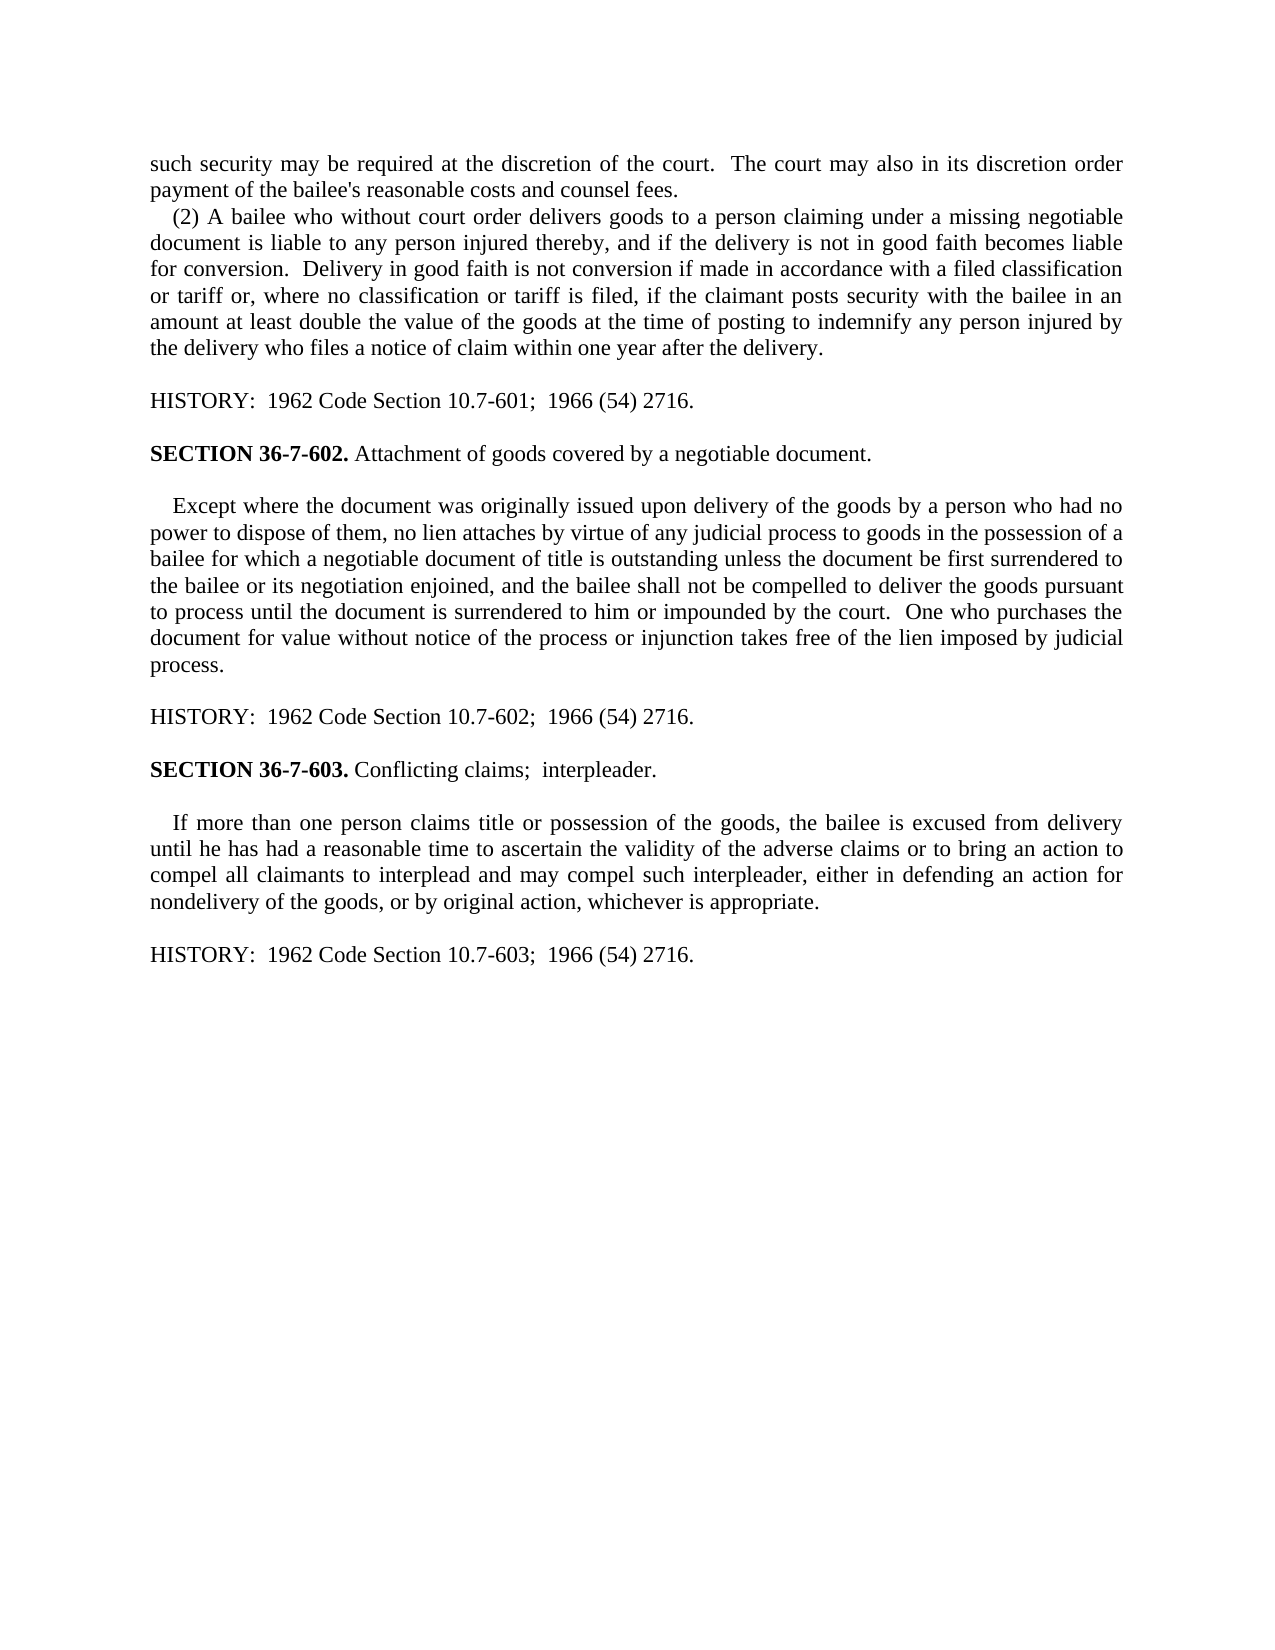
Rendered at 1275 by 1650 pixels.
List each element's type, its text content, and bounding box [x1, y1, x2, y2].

text HISTORY: 1962 Code Section 10.7-602; 1966 (54) 2716. [150, 703, 1125, 730]
text Except where the document was originally issued upon delivery of the goods by a person who had no power to dispose of them, no lien attaches by virtue of any judicial process to goods in the possession of a bailee for which a negotiable document of title is outstanding unless the document be first surrendered to the bailee or its negotiation enjoined, and the bailee shall not be compelled to deliver the goods pursuant to process until the document is surrendered to him or impounded by the court. One who purchases the document for value without notice of the process or injunction takes free of the lien imposed by judicial process. [150, 493, 1125, 677]
text SECTION 36-7-603. Conflicting claims; interpleader. [150, 756, 1125, 782]
text HISTORY: 1962 Code Section 10.7-603; 1966 (54) 2716. [150, 941, 1125, 967]
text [150, 150, 1125, 203]
text If more than one person claims title or possession of the goods, the bailee is excused from delivery until he has had a reasonable time to ascertain the validity of the adverse claims or to bring an action to compel all claimants to interplead and may compel such interpleader, either in defending an action for nondelivery of the goods, or by original action, whichever is appropriate. [150, 809, 1125, 914]
text (2) A bailee who without court order delivers goods to a person claiming under a missing negotiable document is liable to any person injured thereby, and if the delivery is not in good faith becomes liable for conversion. Delivery in good faith is not conversion if made in accordance with a filed classification or tariff or, where no classification or tariff is filed, if the claimant posts security with the bailee in an amount at least double the value of the goods at the time of posting to indemnify any person injured by the delivery who files a notice of claim within one year after the delivery. [150, 203, 1125, 361]
text HISTORY: 1962 Code Section 10.7-601; 1966 (54) 2716. [150, 387, 1125, 413]
text SECTION 36-7-602. Attachment of goods covered by a negotiable document. [150, 440, 1125, 466]
